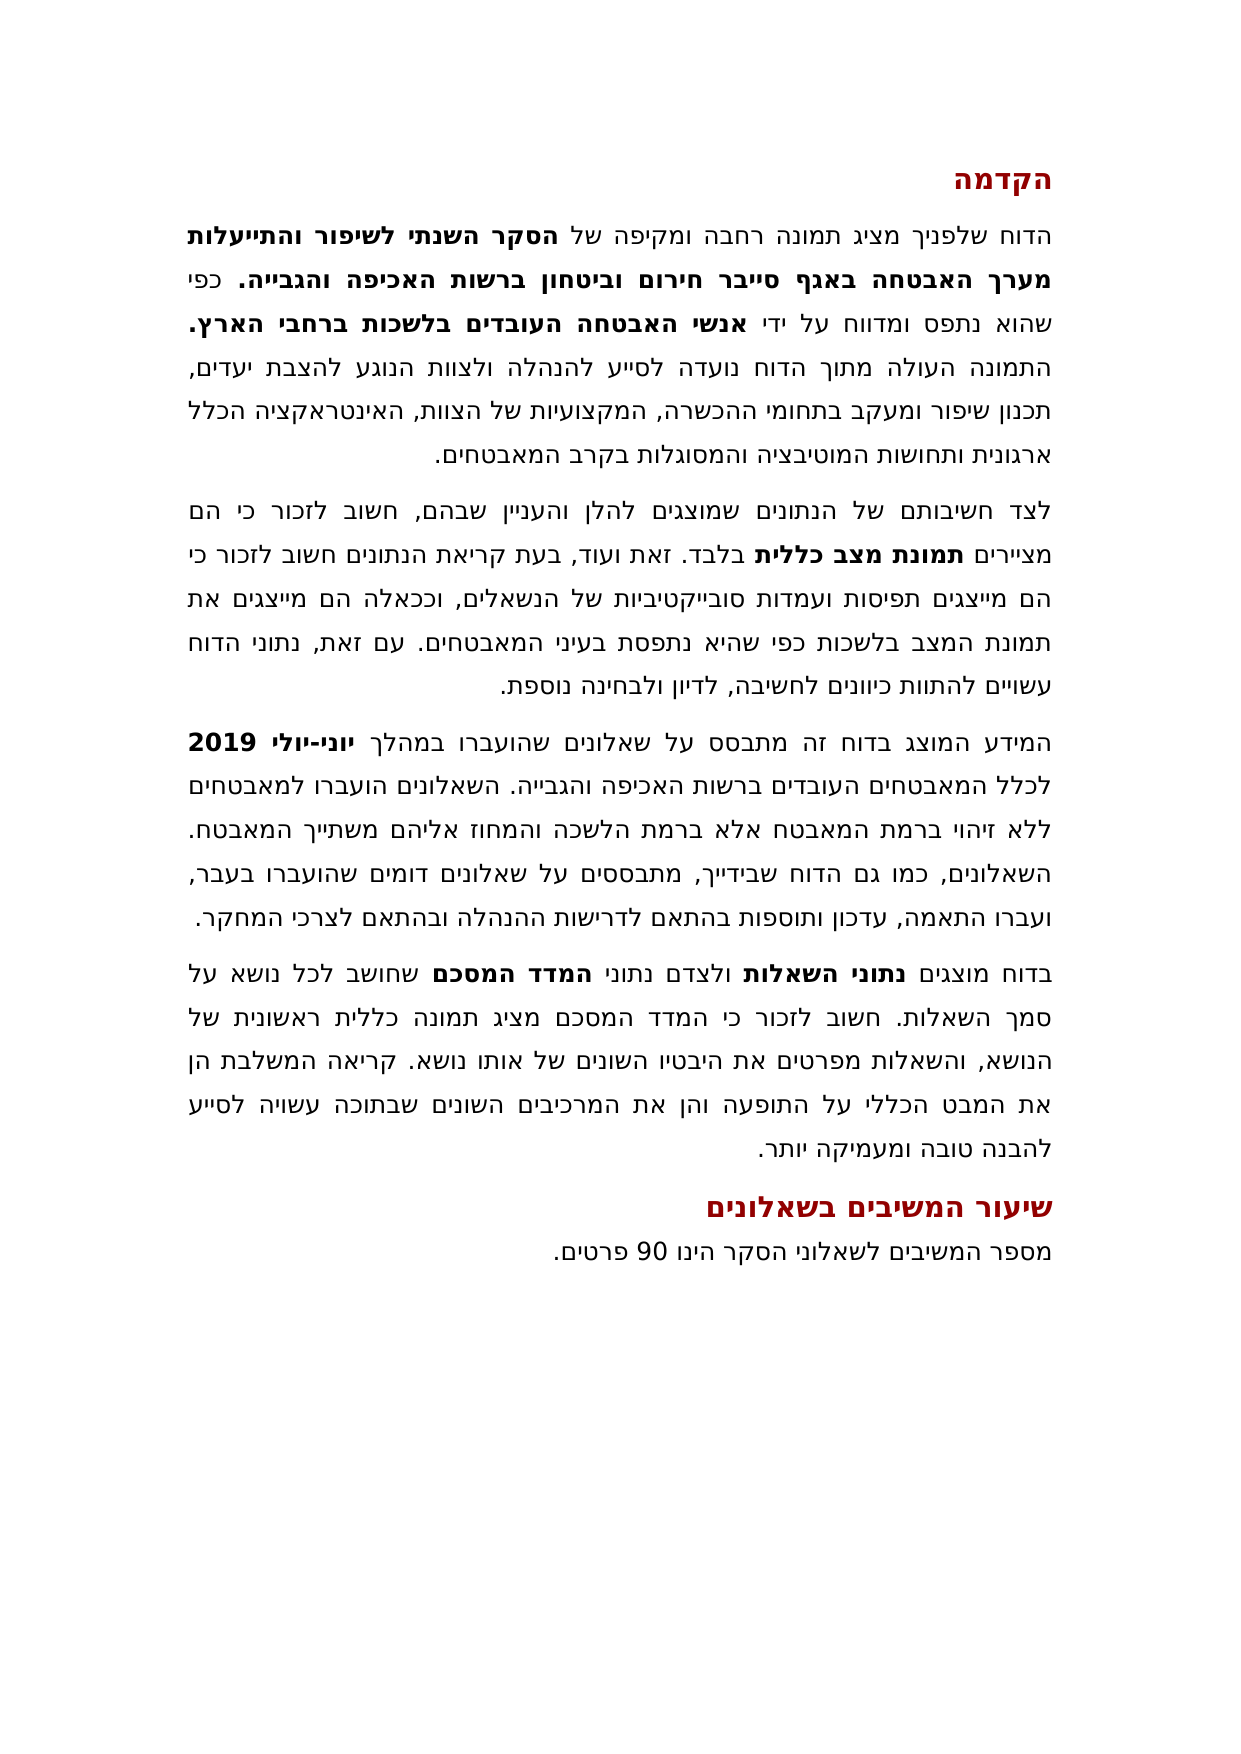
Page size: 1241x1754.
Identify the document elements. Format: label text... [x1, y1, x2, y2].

text מספר המשיבים לשאלוני הסקר הינו 90 פרטים. [187, 1237, 1053, 1266]
text הדוח שלפניך מציג תמונה רחבה ומקיפה של הסקר השנתי לשיפור והתייעלות מערך האבטחה באגף סייבר חירום וביטחון ברשות האכיפה והגבייה. כפי שהוא נתפס ומדווח על ידי אנשי האבטחה העובדים בלשכות ברחבי הארץ. התמונה העולה מתוך הדוח נועדה לסייע להנהלה ולצוות הנוגע להצבת יעדים, תכנון שיפור ומעקב בתחומי ההכשרה, המקצועיות של הצוות, האינטראקציה הכלל ארגונית ותחושות המוטיבציה והמסוגלות בקרב המאבטחים. [187, 221, 1053, 469]
text המידע המוצג בדוח זה מתבסס על שאלונים שהועברו במהלך יוני-יולי 2019 לכלל המאבטחים העובדים ברשות האכיפה והגבייה. השאלונים הועברו למאבטחים ללא זיהוי ברמת המאבטח אלא ברמת הלשכה והמחוז אליהם משתייך המאבטח. השאלונים, כמו גם הדוח שבידייך, מתבססים על שאלונים דומים שהועברו בעבר, ועברו התאמה, עדכון ותוספות בהתאם לדרישות ההנהלה ובהתאם לצרכי המחקר. [187, 728, 1053, 932]
text הקדמה [187, 162, 1053, 196]
text בדוח מוצגים נתוני השאלות ולצדם נתוני המדד המסכם שחושב לכל נושא על סמך השאלות. חשוב לזכור כי המדד המסכם מציג תמונה כללית ראשונית של הנושא, והשאלות מפרטים את היבטיו השונים של אותו נושא. קריאה המשלבת הן את המבט הכללי על התופעה והן את המרכיבים השונים שבתוכה עשויה לסייע להבנה טובה ומעמיקה יותר. [187, 959, 1053, 1163]
text שיעור המשיבים בשאלונים [187, 1190, 1053, 1224]
text לצד חשיבותם של הנתונים שמוצגים להלן והעניין שבהם, חשוב לזכור כי הם מציירים תמונת מצב כללית בלבד. זאת ועוד, בעת קריאת הנתונים חשוב לזכור כי הם מייצגים תפיסות ועמדות סובייקטיביות של הנשאלים, וככאלה הם מייצגים את תמונת המצב בלשכות כפי שהיא נתפסת בעיני המאבטחים. עם זאת, נתוני הדוח עשויים להתוות כיוונים לחשיבה, לדיון ולבחינה נוספת. [187, 496, 1053, 701]
